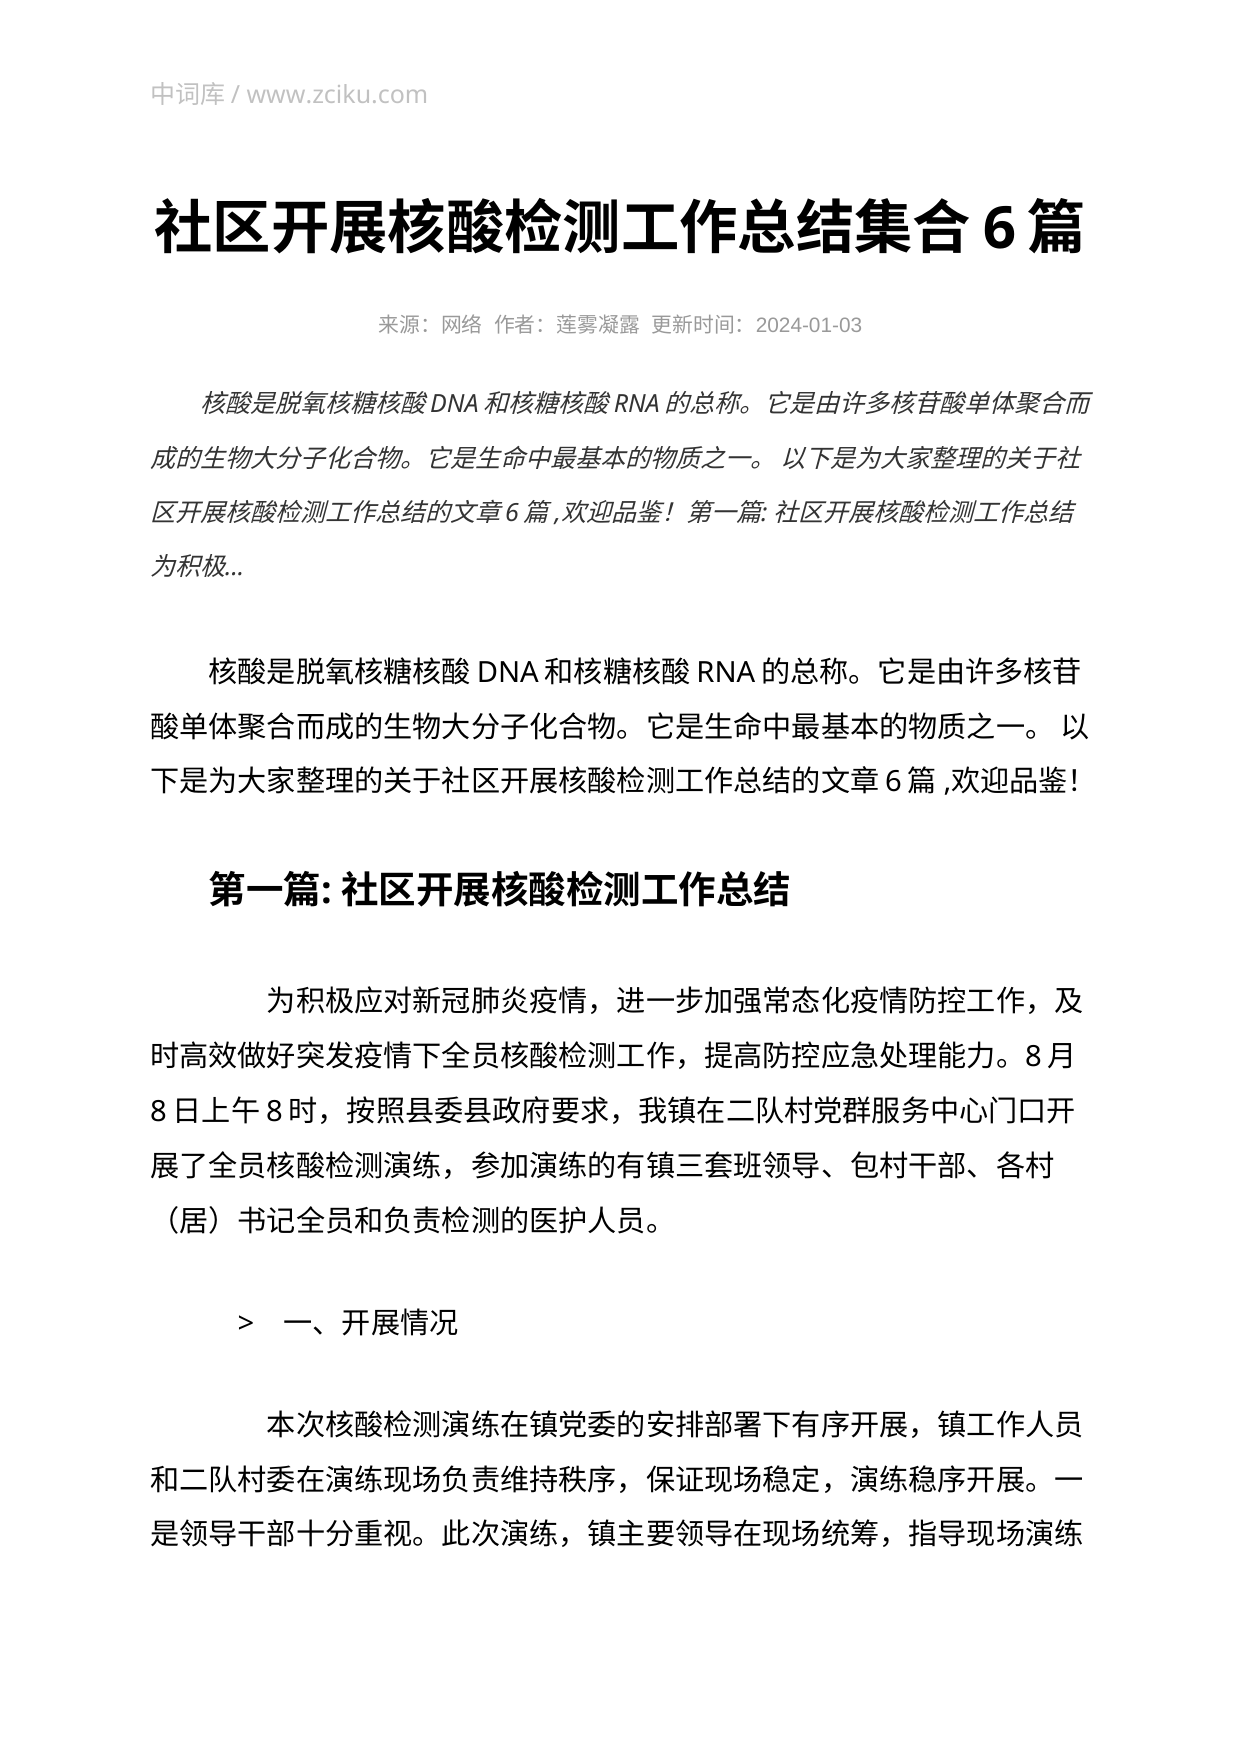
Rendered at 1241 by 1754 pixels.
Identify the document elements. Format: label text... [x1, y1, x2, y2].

text 核酸是脱氧核糖核酸DNA和核糖核酸RNA的总称。它是由许多核苷酸单体聚合而成的生物大分子化合物。它是生命中最基本的物质之一。 以下是为大家整理的关于社区开展核酸检测工作总结的文章6篇 ,欢迎品鉴！第一篇: 社区开展核酸检测工作总结 为积极... [150, 384, 1090, 583]
text 来源：网络 作者：莲雾凝露 更新时间：2024-01-03 [150, 313, 1090, 337]
subtitle 社区开展核酸检测工作总结集合6篇 [150, 181, 1090, 266]
text 第一篇: 社区开展核酸检测工作总结 [150, 860, 1090, 914]
text 为积极应对新冠肺炎疫情，进一步加强常态化疫情防控工作，及时高效做好突发疫情下全员核酸检测工作，提高防控应急处理能力。8月8日上午8时，按照县委县政府要求，我镇在二队村党群服务中心门口开展了全员核酸检测演练，参加演练的有镇三套班领导、包村干部、各村（居）书记全员和负责检测的医护人员。 [150, 978, 1090, 1240]
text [150, 1401, 1090, 1553]
text 核酸是脱氧核糖核酸DNA和核糖核酸RNA的总称。它是由许多核苷酸单体聚合而成的生物大分子化合物。它是生命中最基本的物质之一。 以下是为大家整理的关于社区开展核酸检测工作总结的文章6篇 ,欢迎品鉴！ [150, 648, 1090, 800]
text > 一、开展情况 [150, 1299, 1090, 1342]
